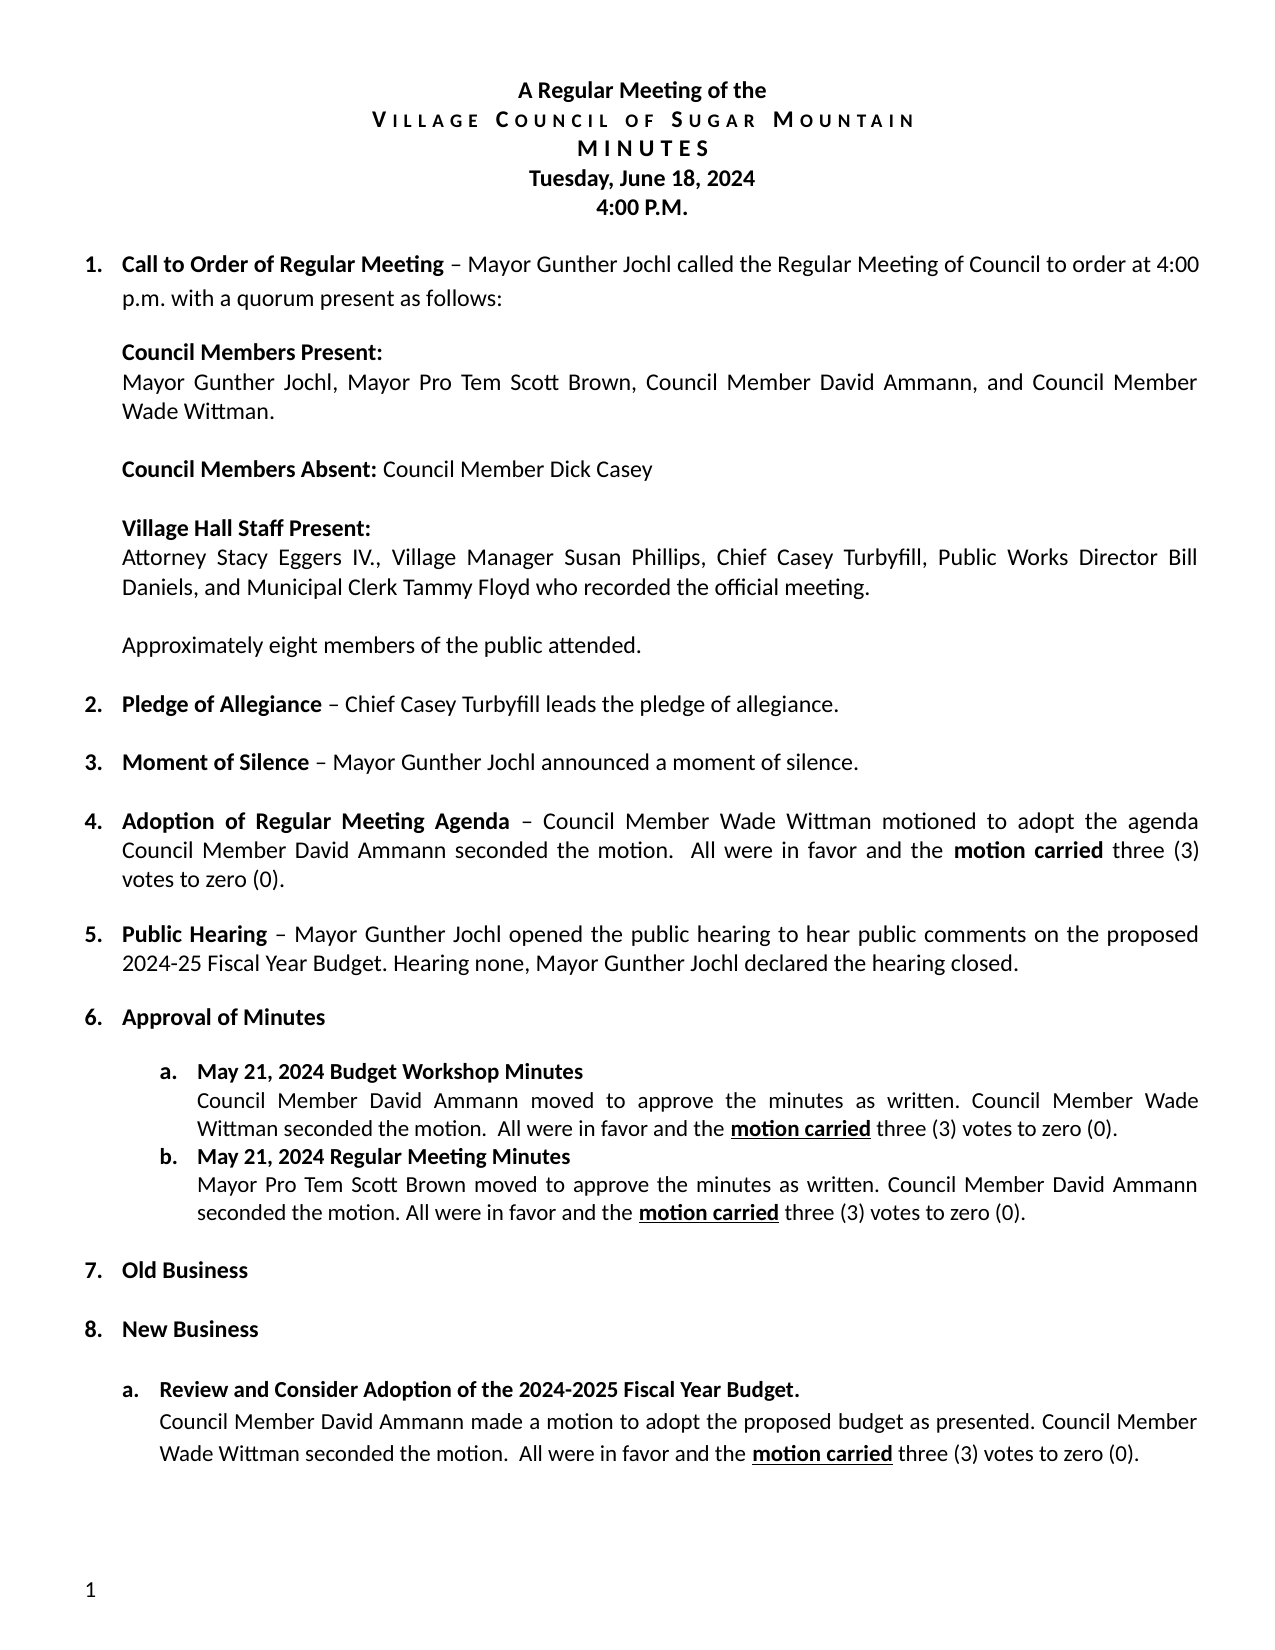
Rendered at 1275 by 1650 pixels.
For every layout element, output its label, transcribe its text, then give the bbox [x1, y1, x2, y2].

text Council Member David Ammann moved to approve the minutes as written. Council Member Wade Wittman seconded the motion. All were in favor and the motion carried three (3) votes to zero (0). [197, 1086, 1200, 1142]
list Public Hearing – Mayor Gunther Jochl opened the public hearing to hear public comments on the proposed 2024-25 Fiscal Year Budget. Hearing none, Mayor Gunther Jochl declared the hearing closed. [84, 919, 1200, 977]
list Call to Order of Regular Meeting – Mayor Gunther Jochl called the Regular Meeting of Council to order at 4:00 p.m. with a quorum present as follows: [84, 249, 1200, 312]
text Attorney Stacy Eggers IV., Village Manager Susan Phillips, Chief Casey Turbyfill, Public Works Director Bill Daniels, and Municipal Clerk Tammy Floyd who recorded the official meeting. [84, 542, 1200, 601]
text Village Hall Staff Present: [122, 513, 1200, 542]
list Adoption of Regular Meeting Agenda – Council Member Wade Wittman motioned to adopt the agenda Council Member David Ammann seconded the motion. All were in favor and the motion carried three (3) votes to zero (0). [84, 806, 1200, 894]
list New Business [84, 1314, 1200, 1343]
text Council Members Absent: Council Member Dick Casey [122, 454, 1200, 484]
text Mayor Pro Tem Scott Brown moved to approve the minutes as written. Council Member David Ammann seconded the motion. All were in favor and the motion carried three (3) votes to zero (0). [197, 1170, 1200, 1226]
list Approval of Minutes [84, 1002, 1200, 1031]
text Mayor Gunther Jochl, Mayor Pro Tem Scott Brown, Council Member David Ammann, and Council Member Wade Wittman. [122, 367, 1200, 425]
list Old Business [84, 1255, 1200, 1284]
text Council Members Present: [122, 337, 1200, 367]
list Review and Consider Adoption of the 2024-2025 Fiscal Year Budget. [122, 1375, 1200, 1403]
list Pledge of Allegiance – Chief Casey Turbyfill leads the pledge of allegiance. [84, 689, 1200, 718]
list May 21, 2024 Budget Workshop Minutes [159, 1056, 1200, 1086]
text Approximately eight members of the public attended. [122, 630, 1200, 659]
list May 21, 2024 Regular Meeting Minutes [159, 1142, 1200, 1170]
text Council Member David Ammann made a motion to adopt the proposed budget as presented. Council Member Wade Wittman seconded the motion. All were in favor and the motion carried three (3) votes to zero (0). [159, 1407, 1200, 1467]
list Moment of Silence – Mayor Gunther Jochl announced a moment of silence. [84, 747, 1200, 777]
